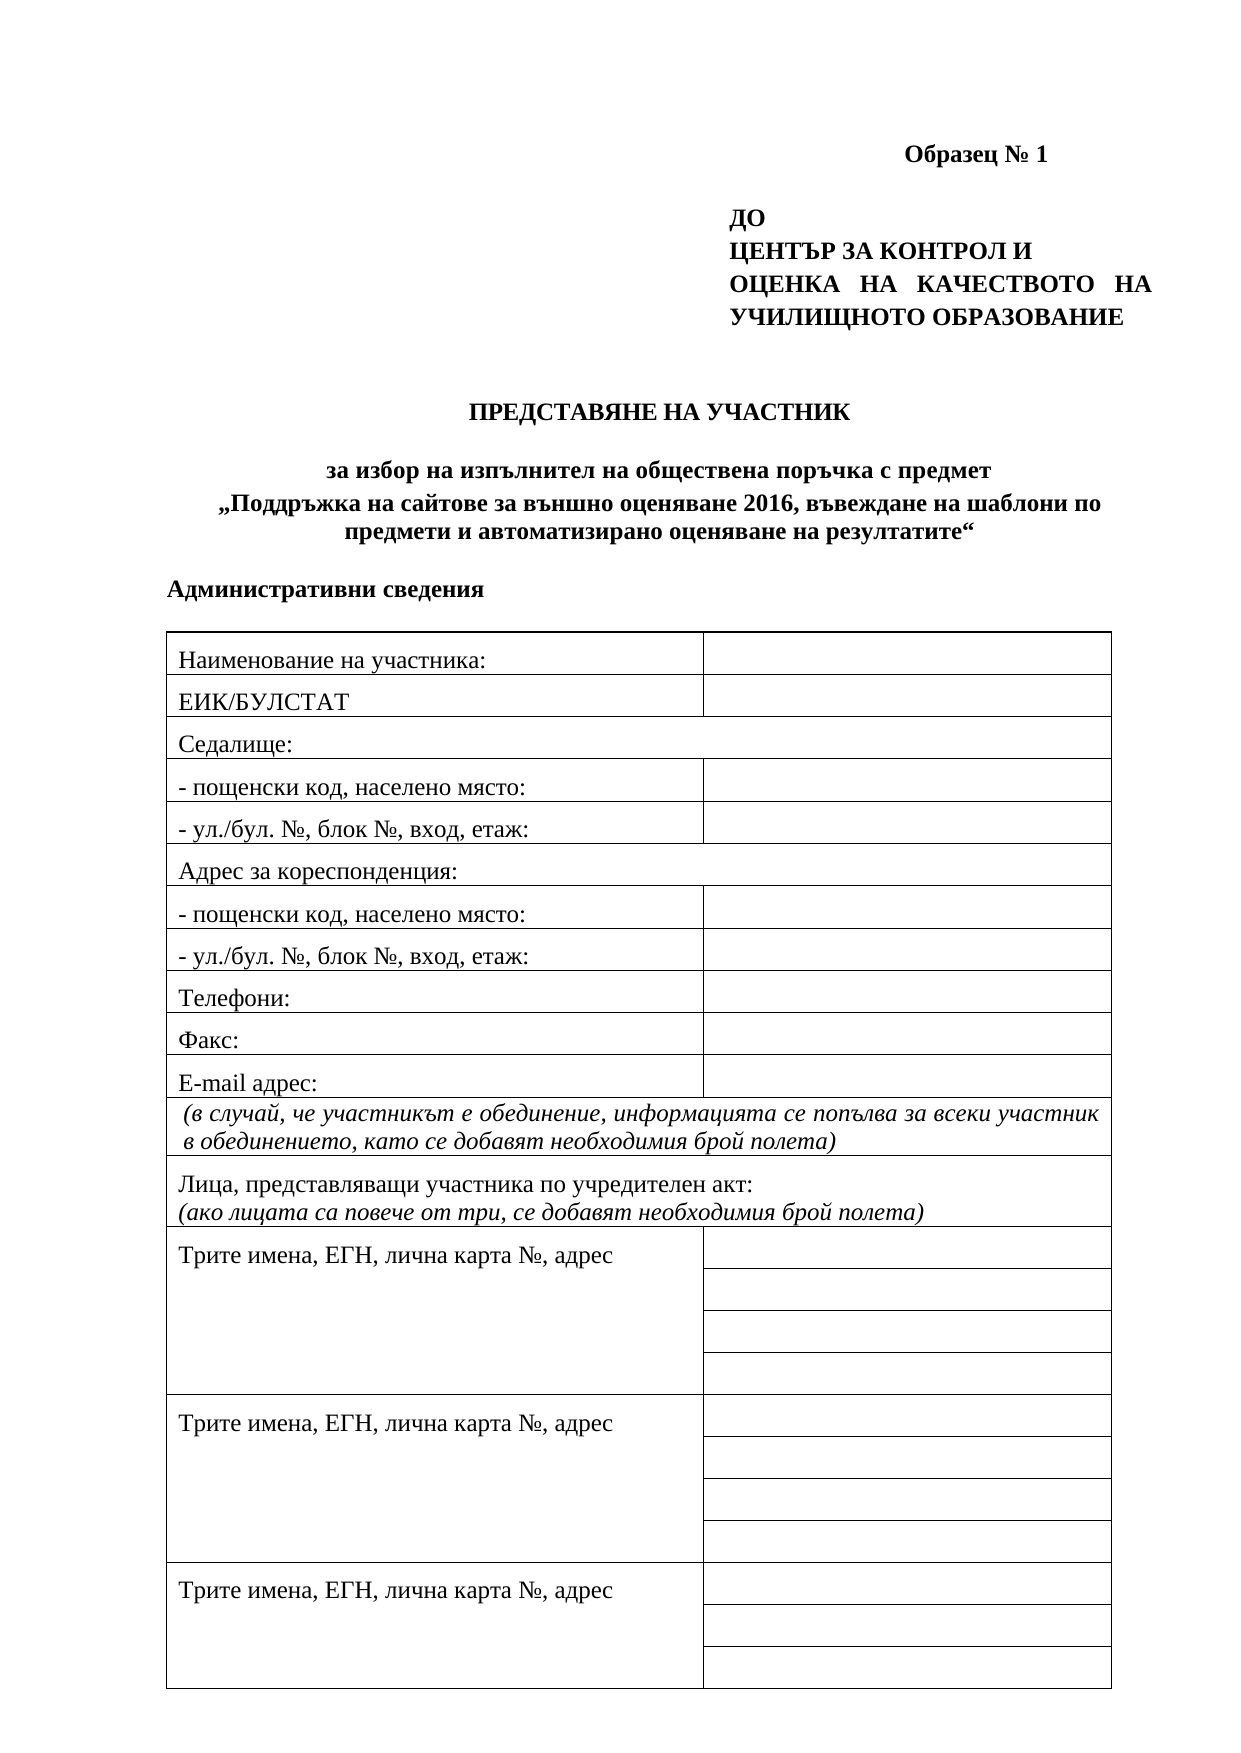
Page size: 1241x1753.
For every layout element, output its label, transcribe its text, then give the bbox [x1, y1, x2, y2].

table_cell (в случай, че участникът е обединение, информацията се попълва за всеки участник в обединението, като се добавят необходимия брой полета) [167, 1098, 1111, 1155]
table_cell [704, 1479, 1111, 1520]
table_cell Седалище: [167, 717, 1111, 758]
table_cell ЕИК/БУЛСТАТ [167, 675, 703, 716]
text ЦЕНТЪР ЗА КОНТРОЛ И [729, 236, 1152, 265]
text ПРЕДСТАВЯНЕ НА УЧАСТНИК [167, 397, 1152, 426]
table_cell Факс: [167, 1013, 703, 1054]
table_cell [704, 675, 1111, 716]
table_cell [704, 1563, 1111, 1604]
table_cell [704, 802, 1111, 843]
table_cell Лица, представляващи участника по учредителен акт: (ако лицата са повече от три, се добавят необходимия брой полета) [167, 1156, 1111, 1226]
text за избор на изпълнител на обществена поръчка с предмет [167, 455, 1152, 483]
text ДО [729, 203, 1152, 232]
table_cell - пощенски код, населено място: [167, 886, 703, 927]
table_cell [704, 929, 1111, 970]
table_cell [704, 1647, 1111, 1688]
table_cell - пощенски код, населено място: [167, 759, 703, 801]
text Образец № 1 [830, 139, 1152, 168]
text Административни сведения [167, 574, 1152, 603]
text „Поддръжка на сайтове за външно оценяване 2016, въвеждане на шаблони по предмети и автоматизирано оценяване на резултатите“ [167, 488, 1152, 545]
table_cell - ул./бул. №, блок №, вход, етаж: [167, 802, 703, 843]
table_cell [704, 1437, 1111, 1478]
table_cell [704, 971, 1111, 1012]
table_cell [704, 759, 1111, 801]
table_header [704, 633, 1111, 674]
table_cell [704, 886, 1111, 927]
table_cell Трите имена, ЕГН, лична карта №, адрес [167, 1563, 703, 1688]
table_cell [704, 1311, 1111, 1352]
table_cell E-mail адрес: [167, 1055, 703, 1097]
table_cell [704, 1013, 1111, 1054]
table_cell - ул./бул. №, блок №, вход, етаж: [167, 929, 703, 970]
table_cell Адрес за кореспонденция: [167, 844, 1111, 885]
table_cell [704, 1353, 1111, 1394]
table_cell [704, 1521, 1111, 1562]
text ОЦЕНКА НА КАЧЕСТВОТО НА УЧИЛИЩНОТО ОБРАЗОВАНИЕ [729, 269, 1152, 331]
table_cell Телефони: [167, 971, 703, 1012]
table_cell [704, 1055, 1111, 1097]
table_cell Трите имена, ЕГН, лична карта №, адрес [167, 1395, 703, 1562]
table_cell [704, 1605, 1111, 1646]
table_cell [704, 1395, 1111, 1436]
table_cell [704, 1269, 1111, 1310]
table_header Наименование на участника: [167, 633, 703, 674]
table_cell [704, 1227, 1111, 1268]
table_cell Трите имена, ЕГН, лична карта №, адрес [167, 1227, 703, 1394]
